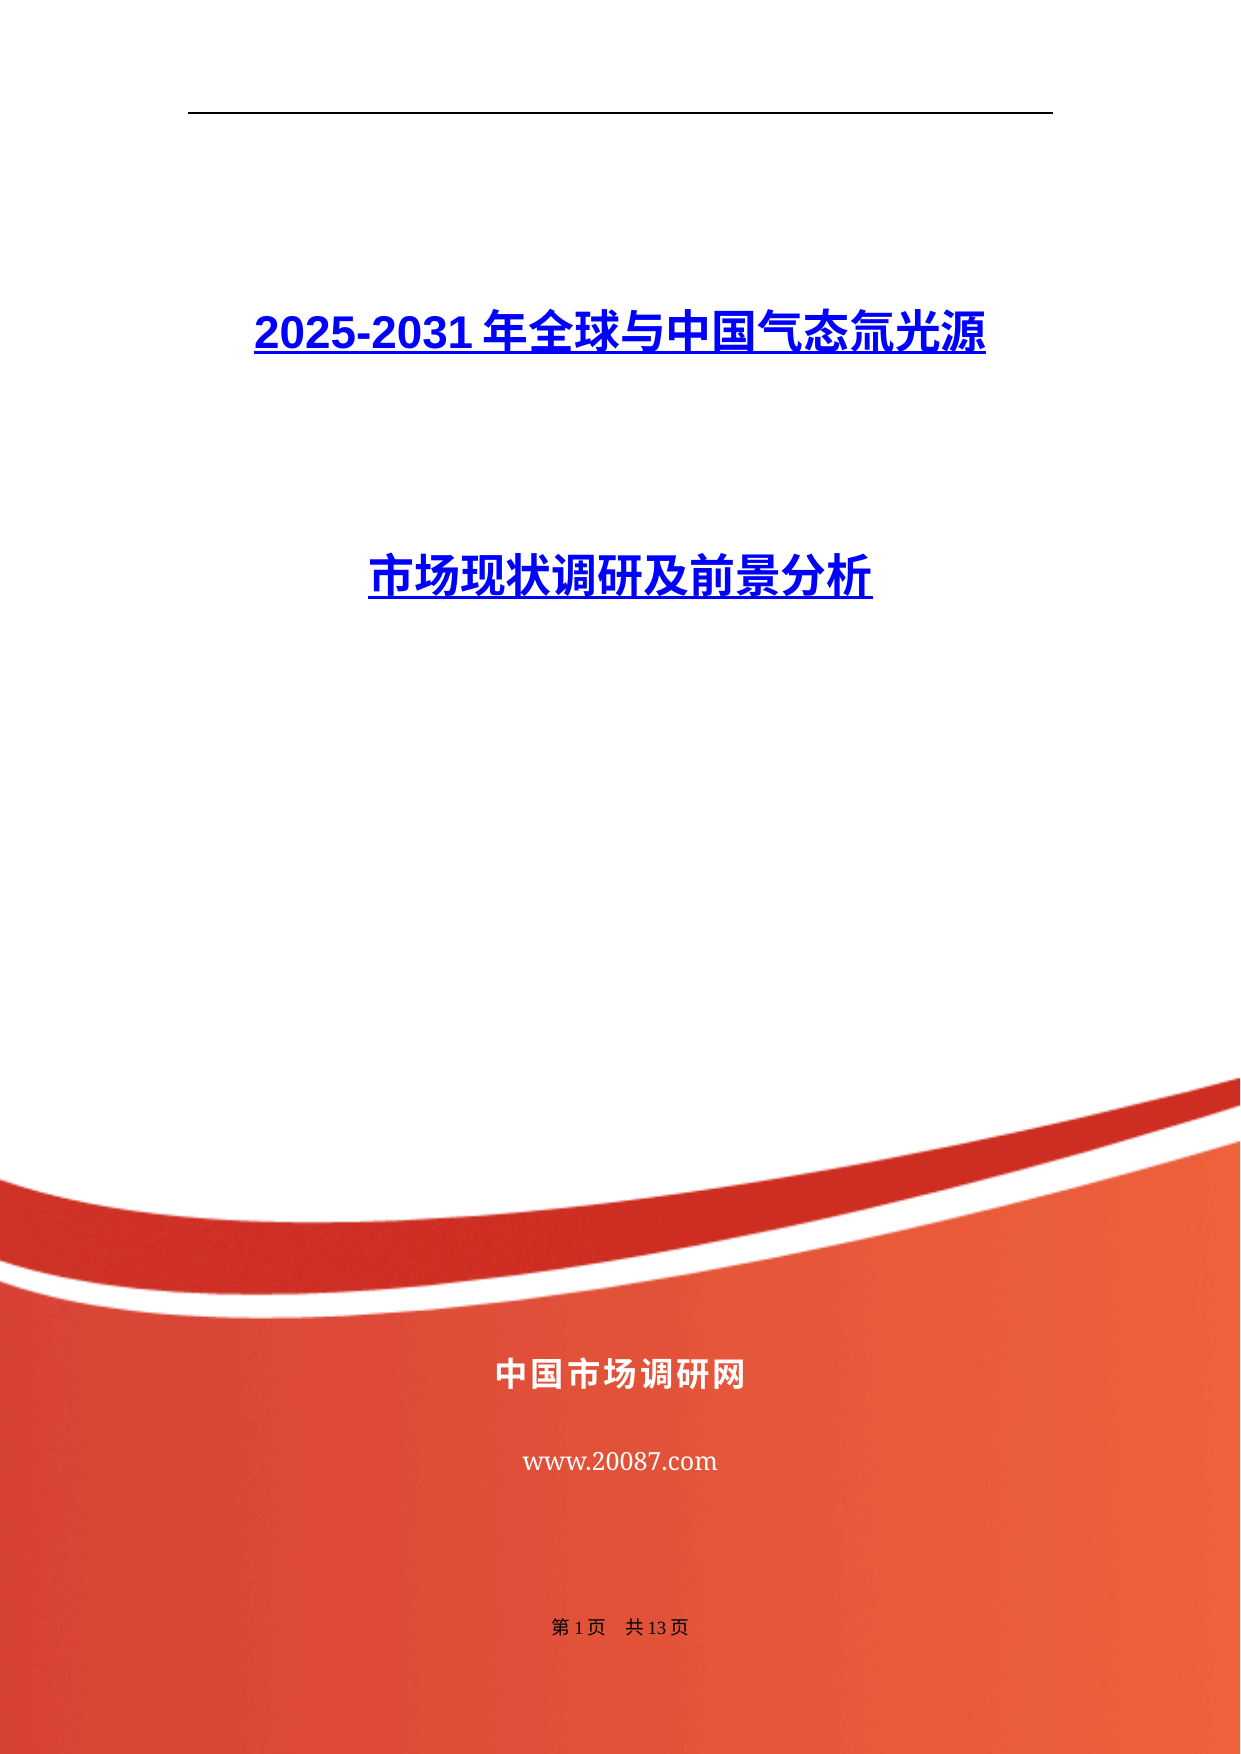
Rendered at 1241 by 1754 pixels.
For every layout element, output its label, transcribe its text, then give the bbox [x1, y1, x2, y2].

picture [0, 1006, 1241, 1754]
text www.20087.com [187, 1428, 1053, 1493]
table_header 2025-2031年全球与中国气态氚光源市场现状调研及前景分析 [188, 207, 1053, 773]
subtitle 中国市场调研网 [187, 1339, 1053, 1404]
